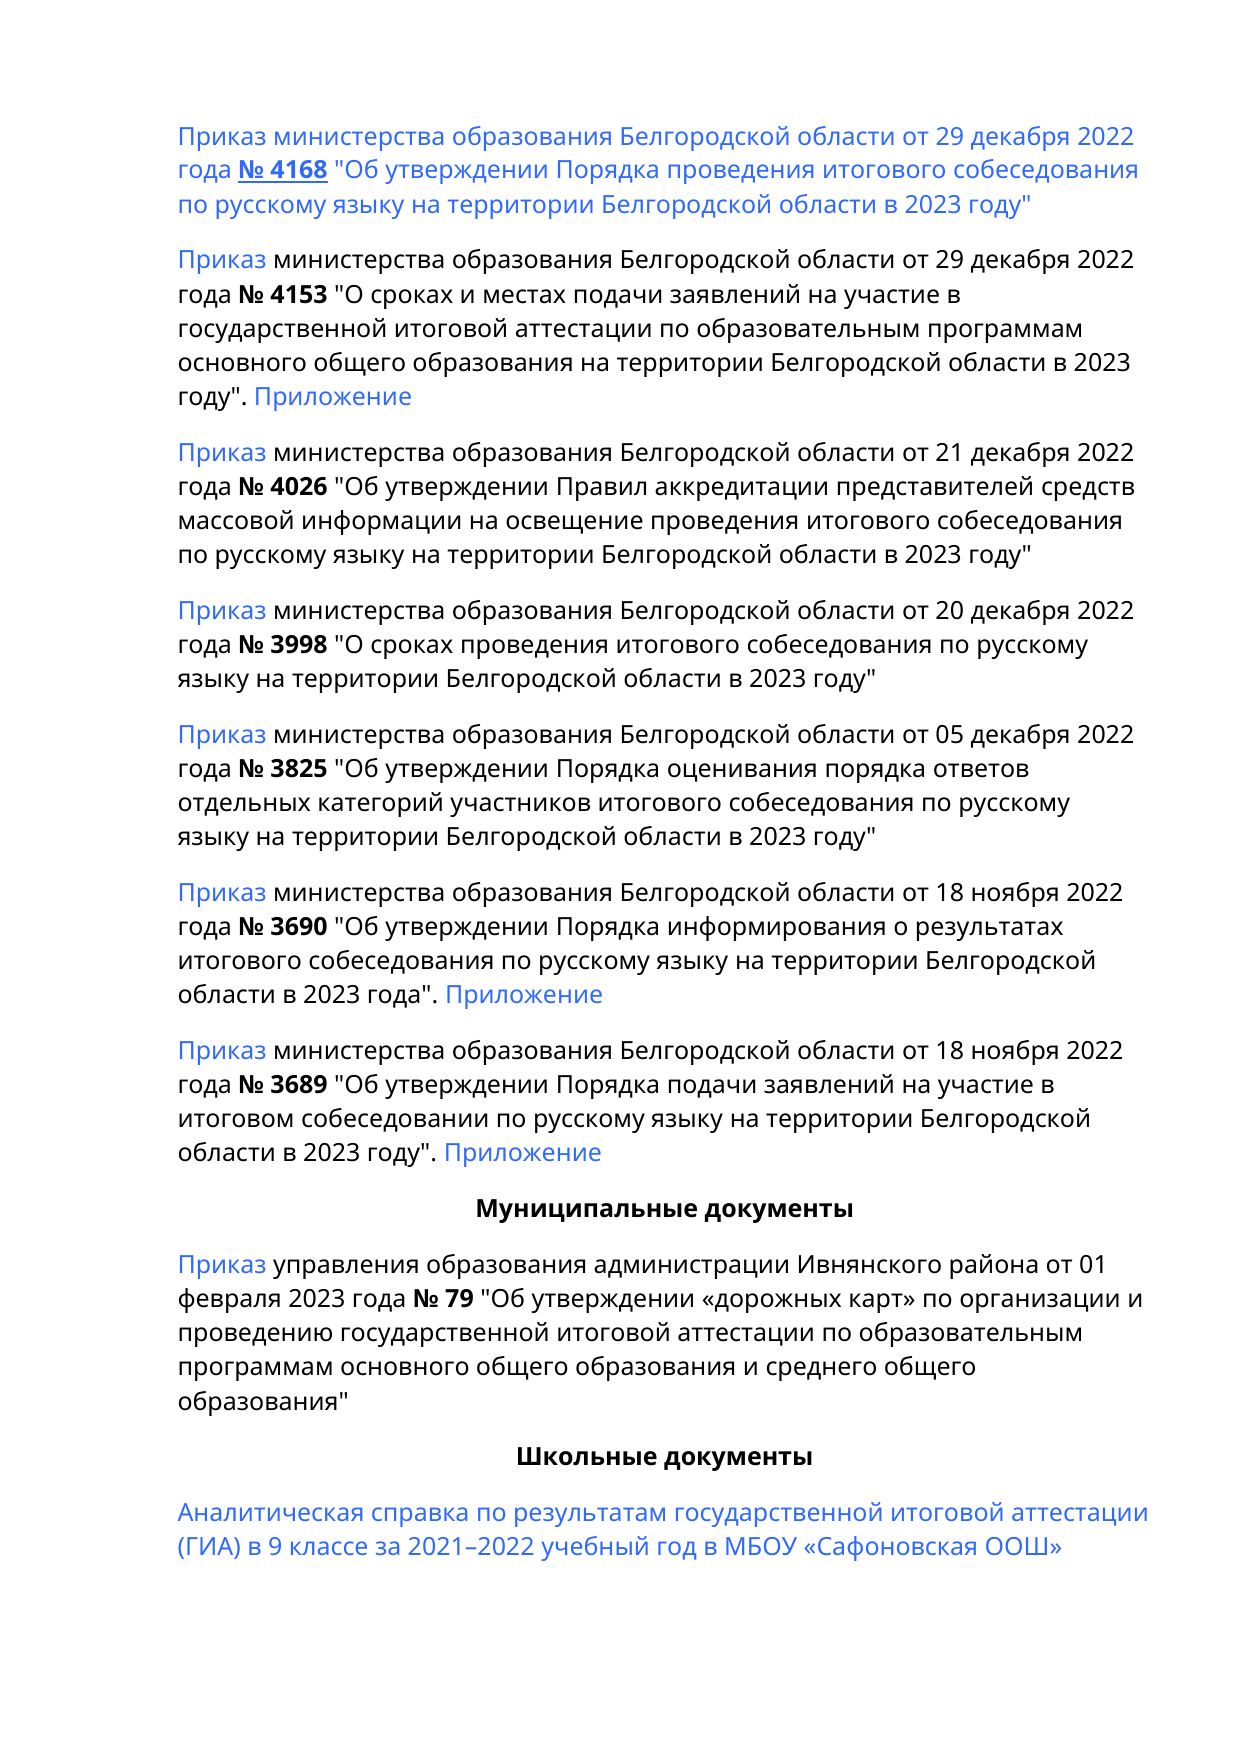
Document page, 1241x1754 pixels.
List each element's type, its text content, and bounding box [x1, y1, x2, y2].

text Приказ министерства образования Белгородской области от 20 декабря 2022 года № 3998 "О сроках проведения итогового собеседования по русскому языку на территории Белгородской области в 2023 году" [177, 592, 1152, 695]
text Приказ управления образования администрации Ивнянского района от 01 февраля 2023 года № 79 "Об утверждении «дорожных карт» по организации и проведению государственной итоговой аттестации по образовательным программам основного общего образования и среднего общего образования" [177, 1247, 1152, 1417]
text Приказ министерства образования Белгородской области от 18 ноября 2022 года № 3690 "Об утверждении Порядка информирования о результатах итогового собеседования по русскому языку на территории Белгородской области в 2023 года". Приложение [177, 875, 1152, 1011]
text Приказ министерства образования Белгородской области от 29 декабря 2022 года № 4153 "О сроках и местах подачи заявлений на участие в государственной итоговой аттестации по образовательным программам основного общего образования на территории Белгородской области в 2023 году". Приложение [177, 242, 1152, 412]
text Муниципальные документы [177, 1191, 1152, 1225]
text Школьные документы [177, 1439, 1152, 1473]
text Приказ министерства образования Белгородской области от 29 декабря 2022 года № 4168 "Об утверждении Порядка проведения итогового собеседования по русскому языку на территории Белгородской области в 2023 году" [177, 118, 1152, 220]
text Приказ министерства образования Белгородской области от 21 декабря 2022 года № 4026 "Об утверждении Правил аккредитации представителей средств массовой информации на освещение проведения итогового собеседования по русскому языку на территории Белгородской области в 2023 году" [177, 434, 1152, 571]
text Приказ министерства образования Белгородской области от 05 декабря 2022 года № 3825 "Об утверждении Порядка оценивания порядка ответов отдельных категорий участников итогового собеседования по русскому языку на территории Белгородской области в 2023 году" [177, 717, 1152, 853]
text Аналитическая справка по результатам государственной итоговой аттестации (ГИА) в 9 классе за 2021–2022 учебный год в МБОУ «Сафоновская ООШ» [177, 1495, 1152, 1563]
text Приказ министерства образования Белгородской области от 18 ноября 2022 года № 3689 "Об утверждении Порядка подачи заявлений на участие в итоговом собеседовании по русскому языку на территории Белгородской области в 2023 году". Приложение [177, 1033, 1152, 1169]
